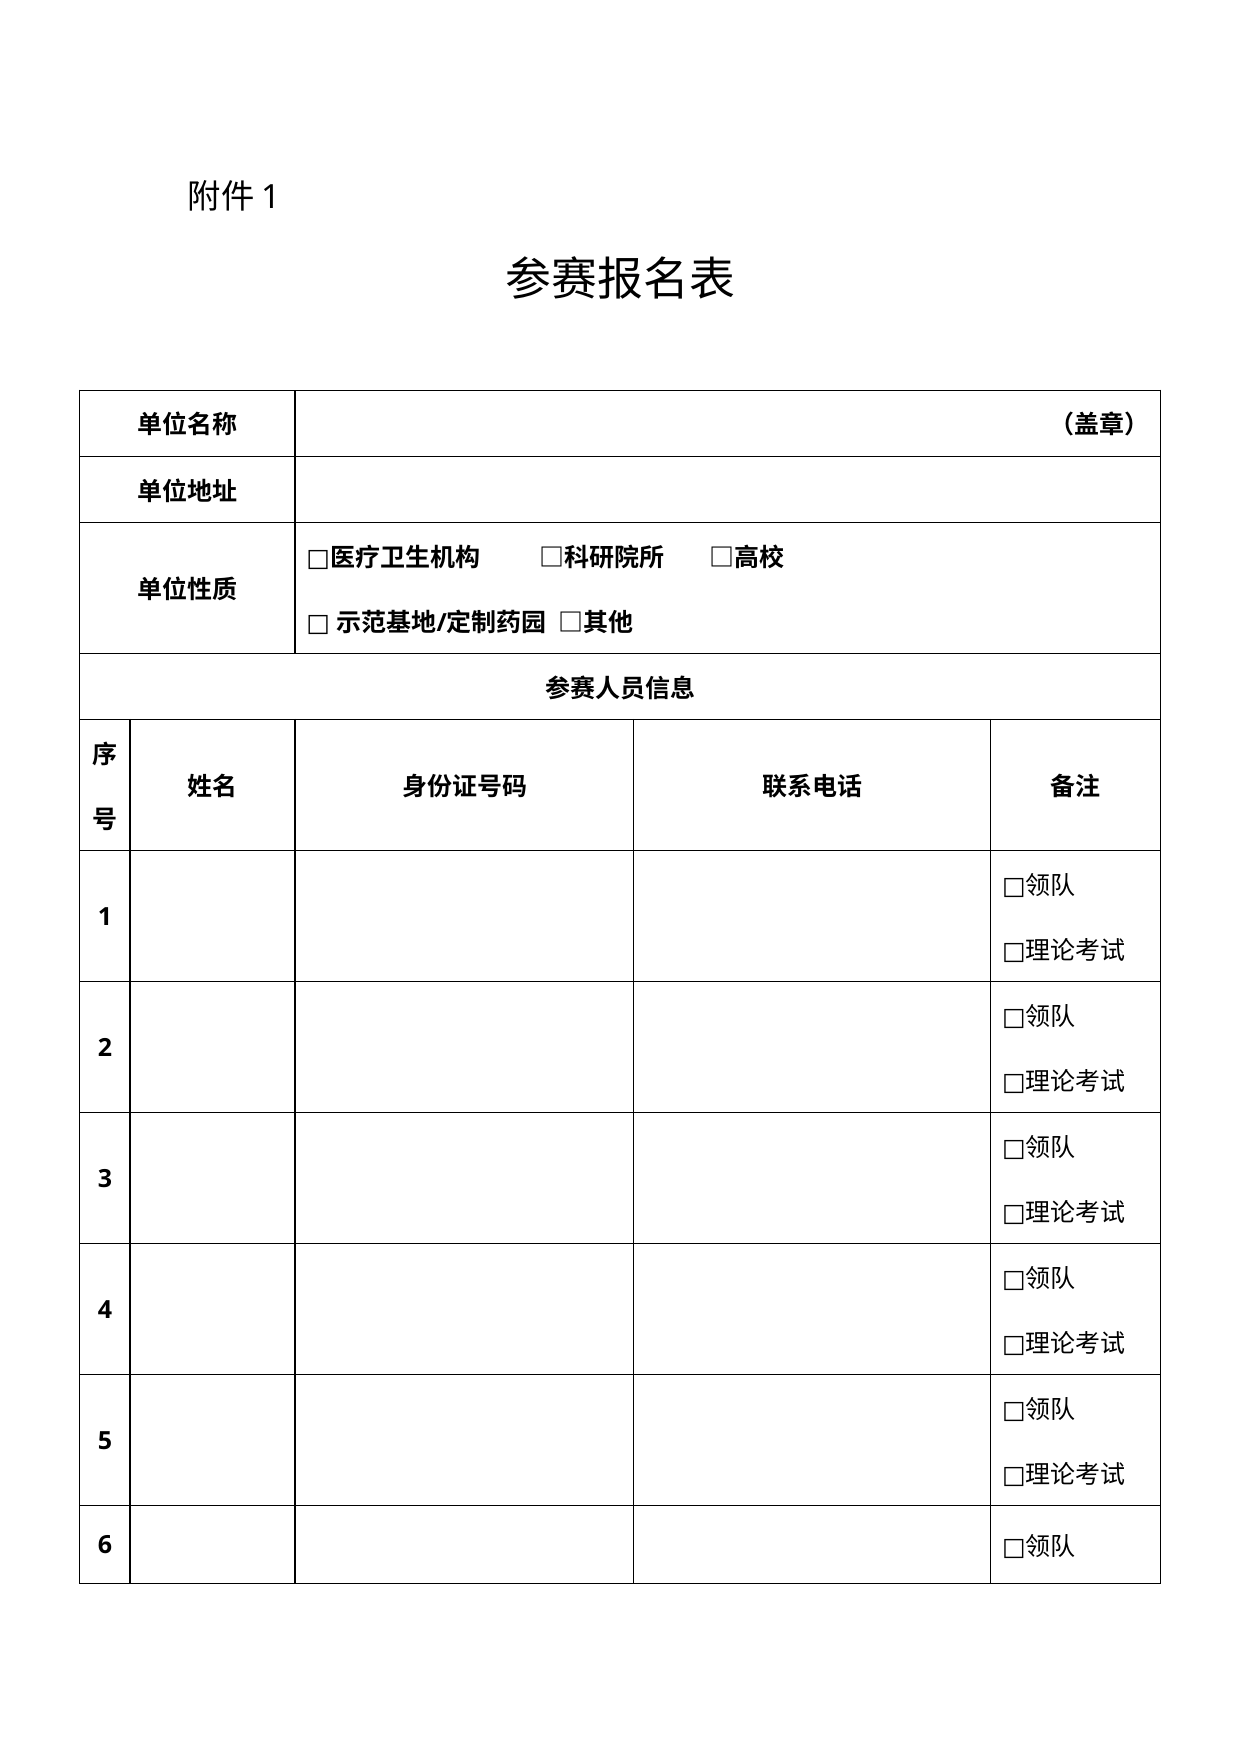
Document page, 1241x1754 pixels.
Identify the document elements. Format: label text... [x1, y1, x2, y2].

table_cell 1 [80, 851, 129, 981]
table_cell 备注 [991, 720, 1160, 850]
table_cell 单位地址 [80, 457, 294, 522]
table_cell [131, 1113, 294, 1243]
table_cell [296, 457, 1160, 522]
table_header （盖章） [296, 391, 1160, 456]
table_cell 6 [80, 1506, 129, 1582]
table_cell □领队 □理论考试 [991, 1113, 1160, 1243]
table_cell [296, 1244, 633, 1374]
table_cell [634, 851, 990, 981]
table_cell □领队 □理论考试 [991, 982, 1160, 1112]
table_cell [131, 1506, 294, 1582]
table_cell □领队 □理论考试 [991, 851, 1160, 981]
table_cell 联系电话 [634, 720, 990, 850]
table_cell 身份证号码 [296, 720, 633, 850]
table_cell □医疗卫生机构 □科研院所 □高校 □ 示范基地/定制药园 □其他 [296, 523, 1160, 653]
table_header 单位名称 [80, 391, 294, 456]
table_cell 参赛人员信息 [80, 654, 1160, 719]
table_cell [634, 1506, 990, 1582]
table_cell [131, 1375, 294, 1505]
text 参赛报名表 [187, 227, 1053, 324]
table_cell [634, 1113, 990, 1243]
table_cell 姓名 [131, 720, 294, 850]
table_cell [634, 982, 990, 1112]
table_cell [296, 982, 633, 1112]
table_cell [296, 1375, 633, 1505]
table_cell 5 [80, 1375, 129, 1505]
table_cell [634, 1375, 990, 1505]
table_cell □领队 □理论考试 [991, 1244, 1160, 1374]
table_cell □领队 □理论考试 [991, 1375, 1160, 1505]
table_cell 单位性质 [80, 523, 294, 653]
text 附件1 [187, 162, 1053, 227]
table_cell [131, 851, 294, 981]
table_cell 2 [80, 982, 129, 1112]
table_cell [296, 1506, 633, 1582]
table_cell [131, 1244, 294, 1374]
table_cell 3 [80, 1113, 129, 1243]
table_cell □领队 □理论考试 [991, 1506, 1160, 1582]
table_cell 序号 [80, 720, 129, 850]
table_cell 4 [80, 1244, 129, 1374]
table_cell [296, 851, 633, 981]
table_cell [634, 1244, 990, 1374]
table_cell [131, 982, 294, 1112]
table_cell [296, 1113, 633, 1243]
